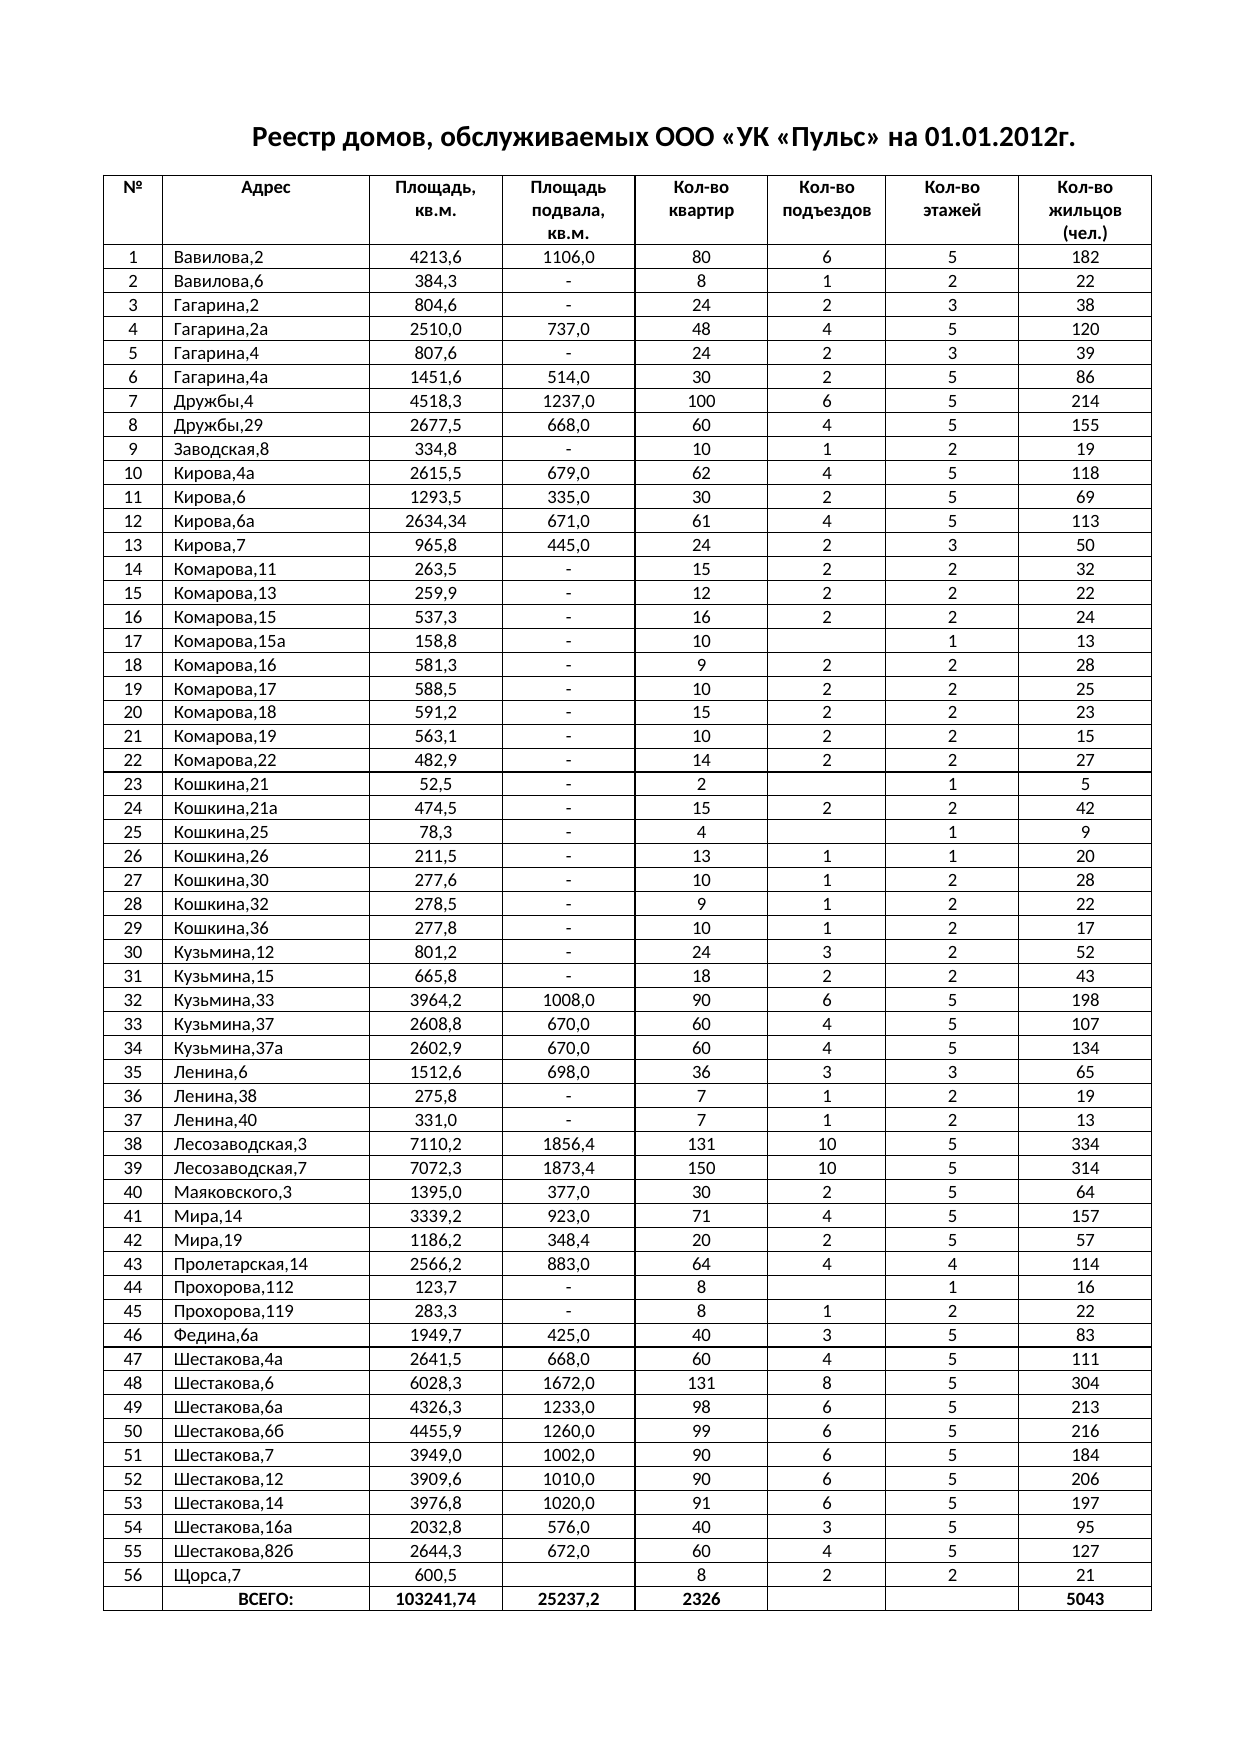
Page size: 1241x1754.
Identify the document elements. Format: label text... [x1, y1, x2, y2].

table_header Кол-во этажей [886, 176, 1018, 244]
table_cell 184 [1019, 1443, 1151, 1466]
table_cell 8 [636, 1563, 767, 1586]
table_cell 3 [886, 341, 1018, 364]
table_cell 61 [636, 509, 767, 532]
table_cell 15 [636, 557, 767, 580]
table_cell 17 [1019, 916, 1151, 939]
table_cell 2644,3 [370, 1539, 502, 1562]
table_cell 668,0 [503, 1348, 634, 1370]
table_cell Ленина,40 [163, 1108, 369, 1131]
table_cell 4 [768, 1012, 885, 1035]
table_cell Прохорова,119 [163, 1300, 369, 1322]
table_cell - [503, 629, 634, 652]
table_cell 2 [768, 485, 885, 508]
table_cell 9 [636, 653, 767, 676]
table_cell 34 [104, 1036, 162, 1059]
table_cell 4 [886, 1252, 1018, 1274]
table_cell 6028,3 [370, 1371, 502, 1394]
table_cell 665,8 [370, 964, 502, 987]
table_cell [503, 1563, 634, 1586]
table_cell 214 [1019, 389, 1151, 412]
table_cell 334,8 [370, 437, 502, 460]
table_cell 24 [636, 533, 767, 556]
table_cell 883,0 [503, 1252, 634, 1274]
table_cell 90 [636, 988, 767, 1011]
table_cell 1233,0 [503, 1395, 634, 1418]
table_cell 3 [768, 1060, 885, 1083]
table_cell 18 [636, 964, 767, 987]
table_cell 5 [886, 1012, 1018, 1035]
table_cell 314 [1019, 1156, 1151, 1179]
table_cell Шестакова,14 [163, 1491, 369, 1514]
table_cell 1 [768, 892, 885, 915]
table_cell 48 [104, 1371, 162, 1394]
table_cell 103241,74 [370, 1587, 502, 1610]
table_cell - [503, 1300, 634, 1322]
table_cell 83 [1019, 1324, 1151, 1346]
table_cell Шестакова,6а [163, 1395, 369, 1418]
table_header Кол-во квартир [636, 176, 767, 244]
table_cell [768, 1587, 885, 1610]
table_cell 8 [636, 1300, 767, 1322]
table_cell - [503, 940, 634, 963]
table_cell 91 [636, 1491, 767, 1514]
table_cell 40 [636, 1324, 767, 1346]
table_cell 4213,6 [370, 245, 502, 268]
table_cell 7110,2 [370, 1132, 502, 1155]
table_cell [768, 820, 885, 843]
table_cell - [503, 1084, 634, 1107]
table_cell 1020,0 [503, 1491, 634, 1514]
table_cell 2634,34 [370, 509, 502, 532]
table_cell 563,1 [370, 725, 502, 747]
table_cell 263,5 [370, 557, 502, 580]
table_cell 38 [104, 1132, 162, 1155]
table_cell 38 [1019, 293, 1151, 316]
table_cell 2 [886, 269, 1018, 292]
table_cell Гагарина,2а [163, 317, 369, 340]
table_cell 1 [768, 844, 885, 867]
table_header Площадь подвала, кв.м. [503, 176, 634, 244]
table_cell 6 [768, 1419, 885, 1442]
table_cell 2 [886, 581, 1018, 604]
table_cell 123,7 [370, 1276, 502, 1298]
table_cell 334 [1019, 1132, 1151, 1155]
table_cell 69 [1019, 485, 1151, 508]
table_cell 21 [1019, 1563, 1151, 1586]
table_cell 216 [1019, 1419, 1151, 1442]
table_cell 2 [886, 1563, 1018, 1586]
table_cell 52,5 [370, 773, 502, 795]
table_cell 4326,3 [370, 1395, 502, 1418]
table_cell 55 [104, 1539, 162, 1562]
table_cell Ленина,38 [163, 1084, 369, 1107]
table_cell 5 [1019, 773, 1151, 795]
table_cell 47 [104, 1348, 162, 1370]
table_cell 28 [1019, 653, 1151, 676]
table_cell 2326 [636, 1587, 767, 1610]
table_cell 737,0 [503, 317, 634, 340]
table_cell 1 [104, 245, 162, 268]
table_cell 4 [768, 1539, 885, 1562]
table_cell 18 [104, 653, 162, 676]
table_cell 44 [104, 1276, 162, 1298]
table_cell Кошкина,26 [163, 844, 369, 867]
table_cell 425,0 [503, 1324, 634, 1346]
table_cell 14 [104, 557, 162, 580]
table_cell 2 [768, 796, 885, 819]
table_cell 213 [1019, 1395, 1151, 1418]
table_cell Прохорова,112 [163, 1276, 369, 1298]
table_cell 13 [104, 533, 162, 556]
table_cell - [503, 653, 634, 676]
table_cell 2641,5 [370, 1348, 502, 1370]
table_cell 2032,8 [370, 1515, 502, 1538]
table_cell Вавилова,6 [163, 269, 369, 292]
table_cell Заводская,8 [163, 437, 369, 460]
table_cell 1 [768, 916, 885, 939]
table_cell ВСЕГО: [163, 1587, 369, 1610]
table_cell Шестакова,6б [163, 1419, 369, 1442]
table_cell 4 [768, 317, 885, 340]
table_cell 6 [768, 245, 885, 268]
table_cell 275,8 [370, 1084, 502, 1107]
table_cell 4 [768, 413, 885, 436]
table_cell 5 [886, 365, 1018, 388]
table_cell Ленина,6 [163, 1060, 369, 1083]
table_cell 278,5 [370, 892, 502, 915]
table_cell 43 [104, 1252, 162, 1274]
table_cell 42 [1019, 796, 1151, 819]
table_cell Кошкина,21 [163, 773, 369, 795]
table_cell 10 [636, 629, 767, 652]
table_cell 5043 [1019, 1587, 1151, 1610]
table_cell [886, 1587, 1018, 1610]
table_cell 5 [886, 1539, 1018, 1562]
table_cell 10 [636, 868, 767, 891]
table_cell 2 [886, 1300, 1018, 1322]
table_cell 2 [768, 677, 885, 699]
table_cell 3964,2 [370, 988, 502, 1011]
table_cell 10 [768, 1132, 885, 1155]
table_cell Кирова,6 [163, 485, 369, 508]
table_cell 12 [636, 581, 767, 604]
table_cell 576,0 [503, 1515, 634, 1538]
table_cell 5 [886, 1348, 1018, 1370]
table_cell 1873,4 [503, 1156, 634, 1179]
table_cell 5 [886, 1204, 1018, 1227]
table_cell 20 [1019, 844, 1151, 867]
table_cell 40 [636, 1515, 767, 1538]
table_cell 107 [1019, 1012, 1151, 1035]
table_cell 60 [636, 413, 767, 436]
table_cell 45 [104, 1300, 162, 1322]
table_cell 16 [636, 605, 767, 628]
table_cell 2 [886, 892, 1018, 915]
table_cell 100 [636, 389, 767, 412]
table_cell 206 [1019, 1467, 1151, 1490]
table_cell 14 [636, 749, 767, 771]
table_cell - [503, 725, 634, 747]
table_cell 64 [1019, 1180, 1151, 1203]
table_cell 9 [1019, 820, 1151, 843]
table_cell 4 [768, 461, 885, 484]
table_cell 670,0 [503, 1036, 634, 1059]
table_cell - [503, 796, 634, 819]
table_cell Комарова,18 [163, 701, 369, 723]
table_cell 2 [886, 557, 1018, 580]
table_cell 10 [768, 1156, 885, 1179]
table_cell 2 [768, 1180, 885, 1203]
table_cell [768, 629, 885, 652]
table_cell 581,3 [370, 653, 502, 676]
table_cell Кирова,7 [163, 533, 369, 556]
table_cell 22 [1019, 269, 1151, 292]
table_cell 5 [886, 317, 1018, 340]
table_cell 4 [768, 509, 885, 532]
text Реестр домов, обслуживаемых ООО «УК «Пульс» на 01.01.2012г. [177, 118, 1152, 154]
table_cell 1010,0 [503, 1467, 634, 1490]
table_cell - [503, 677, 634, 699]
table_cell 30 [636, 485, 767, 508]
table_cell 8 [104, 413, 162, 436]
table_cell Мира,19 [163, 1228, 369, 1251]
table_cell 1 [768, 1084, 885, 1107]
table_cell 2 [886, 1084, 1018, 1107]
table_cell 7072,3 [370, 1156, 502, 1179]
table_cell Шестакова,7 [163, 1443, 369, 1466]
table_cell Кошкина,36 [163, 916, 369, 939]
table_cell - [503, 341, 634, 364]
table_cell Гагарина,4а [163, 365, 369, 388]
table_cell 12 [104, 509, 162, 532]
table_cell Лесозаводская,7 [163, 1156, 369, 1179]
table_cell [768, 773, 885, 795]
table_cell 965,8 [370, 533, 502, 556]
table_cell [768, 1276, 885, 1298]
table_cell 923,0 [503, 1204, 634, 1227]
table_cell 31 [104, 964, 162, 987]
table_cell 157 [1019, 1204, 1151, 1227]
table_cell 19 [104, 677, 162, 699]
table_cell 20 [104, 701, 162, 723]
table_cell 10 [636, 437, 767, 460]
table_cell Маяковского,3 [163, 1180, 369, 1203]
table_cell 2 [886, 796, 1018, 819]
table_cell 28 [1019, 868, 1151, 891]
table_cell 39 [1019, 341, 1151, 364]
table_cell 25 [1019, 677, 1151, 699]
table_cell 30 [104, 940, 162, 963]
table_cell 5 [886, 413, 1018, 436]
table_cell - [503, 844, 634, 867]
table_cell - [503, 269, 634, 292]
table_cell Кошкина,32 [163, 892, 369, 915]
table_cell 48 [636, 317, 767, 340]
table_cell 16 [1019, 1276, 1151, 1298]
table_cell 1260,0 [503, 1419, 634, 1442]
table_cell 16 [104, 605, 162, 628]
table_cell 1395,0 [370, 1180, 502, 1203]
table_cell 2 [768, 1563, 885, 1586]
table_cell 5 [886, 1395, 1018, 1418]
table_cell - [503, 1108, 634, 1131]
table_cell 10 [636, 725, 767, 747]
table_cell 95 [1019, 1515, 1151, 1538]
table_header Кол-во подъездов [768, 176, 885, 244]
table_cell Кирова,4а [163, 461, 369, 484]
table_cell 155 [1019, 413, 1151, 436]
table_cell 2602,9 [370, 1036, 502, 1059]
table_cell 335,0 [503, 485, 634, 508]
table_cell 33 [104, 1012, 162, 1035]
table_cell 26 [104, 844, 162, 867]
table_cell Щорса,7 [163, 1563, 369, 1586]
table_cell 804,6 [370, 293, 502, 316]
table_cell 1 [886, 773, 1018, 795]
table_cell 197 [1019, 1491, 1151, 1514]
table_cell 22 [1019, 1300, 1151, 1322]
table_cell 54 [104, 1515, 162, 1538]
table_cell - [503, 749, 634, 771]
table_cell 60 [636, 1036, 767, 1059]
table_cell 1451,6 [370, 365, 502, 388]
table_cell 90 [636, 1443, 767, 1466]
table_cell 2677,5 [370, 413, 502, 436]
table_cell 57 [1019, 1228, 1151, 1251]
table_cell 1 [768, 437, 885, 460]
table_cell 30 [636, 365, 767, 388]
table_cell 11 [104, 485, 162, 508]
table_cell 1 [886, 820, 1018, 843]
table_cell [104, 1587, 162, 1610]
table_cell 8 [636, 269, 767, 292]
table_cell 698,0 [503, 1060, 634, 1083]
table_cell 71 [636, 1204, 767, 1227]
table_cell 1 [886, 1276, 1018, 1298]
table_cell 113 [1019, 509, 1151, 532]
table_cell 43 [1019, 964, 1151, 987]
table_cell 2 [768, 341, 885, 364]
table_cell 3976,8 [370, 1491, 502, 1514]
table_cell 10 [104, 461, 162, 484]
table_cell 4 [768, 1204, 885, 1227]
table_cell 13 [1019, 629, 1151, 652]
table_cell 6 [768, 1467, 885, 1490]
table_cell Мира,14 [163, 1204, 369, 1227]
table_cell Шестакова,16а [163, 1515, 369, 1538]
table_cell 53 [104, 1491, 162, 1514]
table_cell 118 [1019, 461, 1151, 484]
table_cell 23 [104, 773, 162, 795]
table_cell Кошкина,30 [163, 868, 369, 891]
table_cell 600,5 [370, 1563, 502, 1586]
table_cell 2 [886, 605, 1018, 628]
table_cell Гагарина,4 [163, 341, 369, 364]
table_cell 5 [886, 509, 1018, 532]
table_cell 50 [104, 1419, 162, 1442]
table_cell 134 [1019, 1036, 1151, 1059]
table_cell 2 [768, 701, 885, 723]
table_cell Шестакова,6 [163, 1371, 369, 1394]
table_cell 5 [886, 389, 1018, 412]
table_cell 39 [104, 1156, 162, 1179]
table_cell 3949,0 [370, 1443, 502, 1466]
table_cell 3 [886, 293, 1018, 316]
table_cell 2 [104, 269, 162, 292]
table_cell 9 [636, 892, 767, 915]
table_cell Федина,6а [163, 1324, 369, 1346]
table_cell 2 [768, 605, 885, 628]
table_cell Дружбы,29 [163, 413, 369, 436]
table_cell 514,0 [503, 365, 634, 388]
table_cell 5 [886, 1443, 1018, 1466]
table_cell 24 [1019, 605, 1151, 628]
table_cell Шестакова,82б [163, 1539, 369, 1562]
table_cell 80 [636, 245, 767, 268]
table_cell Дружбы,4 [163, 389, 369, 412]
table_cell 801,2 [370, 940, 502, 963]
table_cell Комарова,16 [163, 653, 369, 676]
table_cell 6 [768, 1395, 885, 1418]
table_cell - [503, 437, 634, 460]
table_cell 19 [1019, 1084, 1151, 1107]
table_cell 24 [104, 796, 162, 819]
table_cell 15 [636, 796, 767, 819]
table_cell Кошкина,21а [163, 796, 369, 819]
table_cell 35 [104, 1060, 162, 1083]
table_cell 1 [768, 269, 885, 292]
table_cell 27 [104, 868, 162, 891]
table_cell 591,2 [370, 701, 502, 723]
table_cell 348,4 [503, 1228, 634, 1251]
table_cell Кошкина,25 [163, 820, 369, 843]
table_cell 283,3 [370, 1300, 502, 1322]
table_cell Гагарина,2 [163, 293, 369, 316]
table_cell 2 [768, 964, 885, 987]
table_cell Кузьмина,37а [163, 1036, 369, 1059]
table_cell 5 [886, 245, 1018, 268]
table_cell 2 [886, 701, 1018, 723]
table_cell 2 [768, 557, 885, 580]
table_cell 377,0 [503, 1180, 634, 1203]
table_cell 2 [768, 653, 885, 676]
table_header Кол-во жильцов (чел.) [1019, 176, 1151, 244]
table_cell 2 [886, 1108, 1018, 1131]
table_cell 1949,7 [370, 1324, 502, 1346]
table_cell 5 [886, 1515, 1018, 1538]
table_cell 588,5 [370, 677, 502, 699]
table_cell 4 [104, 317, 162, 340]
table_cell - [503, 605, 634, 628]
table_cell Пролетарская,14 [163, 1252, 369, 1274]
table_cell 5 [886, 1228, 1018, 1251]
table_cell 2510,0 [370, 317, 502, 340]
table_cell 52 [1019, 940, 1151, 963]
table_cell 277,8 [370, 916, 502, 939]
table_cell 25 [104, 820, 162, 843]
table_cell 259,9 [370, 581, 502, 604]
table_cell 2 [886, 868, 1018, 891]
table_cell 2 [768, 725, 885, 747]
table_cell 2 [886, 725, 1018, 747]
table_cell 15 [636, 701, 767, 723]
table_cell 24 [636, 293, 767, 316]
table_cell 3 [768, 1515, 885, 1538]
table_cell 5 [886, 1132, 1018, 1155]
table_cell 2566,2 [370, 1252, 502, 1274]
table_cell 2608,8 [370, 1012, 502, 1035]
table_cell 131 [636, 1371, 767, 1394]
table_cell 131 [636, 1132, 767, 1155]
table_cell 672,0 [503, 1539, 634, 1562]
table_cell 51 [104, 1443, 162, 1466]
table_cell - [503, 820, 634, 843]
table_cell 2615,5 [370, 461, 502, 484]
table_cell 1 [768, 868, 885, 891]
table_cell 1008,0 [503, 988, 634, 1011]
table_header Площадь, кв.м. [370, 176, 502, 244]
table_cell Кузьмина,33 [163, 988, 369, 1011]
table_cell 111 [1019, 1348, 1151, 1370]
table_cell 23 [1019, 701, 1151, 723]
table_cell 1237,0 [503, 389, 634, 412]
table_cell 1 [886, 629, 1018, 652]
table_cell 668,0 [503, 413, 634, 436]
table_cell 46 [104, 1324, 162, 1346]
table_cell 2 [886, 749, 1018, 771]
table_cell 90 [636, 1467, 767, 1490]
table_cell 114 [1019, 1252, 1151, 1274]
table_cell 8 [768, 1371, 885, 1394]
table_cell Кирова,6а [163, 509, 369, 532]
table_cell 1512,6 [370, 1060, 502, 1083]
table_cell 24 [636, 940, 767, 963]
table_cell 6 [104, 365, 162, 388]
table_cell 5 [104, 341, 162, 364]
table_cell - [503, 581, 634, 604]
table_cell Кузьмина,15 [163, 964, 369, 987]
table_cell 41 [104, 1204, 162, 1227]
table_cell 2 [886, 437, 1018, 460]
table_cell 21 [104, 725, 162, 747]
table_cell 277,6 [370, 868, 502, 891]
table_cell Комарова,13 [163, 581, 369, 604]
table_header Адрес [163, 176, 369, 244]
table_cell 60 [636, 1539, 767, 1562]
table_cell 1 [886, 844, 1018, 867]
table_cell 1856,4 [503, 1132, 634, 1155]
table_cell - [503, 1276, 634, 1298]
table_cell 3 [768, 1324, 885, 1346]
table_cell 9 [104, 437, 162, 460]
table_cell 3 [886, 1060, 1018, 1083]
table_cell - [503, 868, 634, 891]
table_cell Лесозаводская,3 [163, 1132, 369, 1155]
table_cell 52 [104, 1467, 162, 1490]
table_cell 182 [1019, 245, 1151, 268]
table_cell 62 [636, 461, 767, 484]
table_cell 2 [886, 916, 1018, 939]
table_cell 4 [768, 1036, 885, 1059]
table_cell 2 [768, 749, 885, 771]
table_cell 5 [886, 1419, 1018, 1442]
table_cell 10 [636, 916, 767, 939]
table_cell 1293,5 [370, 485, 502, 508]
table_cell 78,3 [370, 820, 502, 843]
table_cell 1106,0 [503, 245, 634, 268]
table_cell Комарова,15 [163, 605, 369, 628]
table_cell 13 [1019, 1108, 1151, 1131]
table_cell 4 [768, 1252, 885, 1274]
table_cell 2 [886, 940, 1018, 963]
table_cell 22 [1019, 892, 1151, 915]
table_cell 36 [636, 1060, 767, 1083]
table_cell Комарова,17 [163, 677, 369, 699]
table_cell 22 [1019, 581, 1151, 604]
table_cell 384,3 [370, 269, 502, 292]
table_cell 1186,2 [370, 1228, 502, 1251]
table_cell 4 [768, 1348, 885, 1370]
table_cell 304 [1019, 1371, 1151, 1394]
table_cell 807,6 [370, 341, 502, 364]
table_cell 6 [768, 389, 885, 412]
table_cell 6 [768, 1443, 885, 1466]
table_cell - [503, 773, 634, 795]
table_cell 5 [886, 1180, 1018, 1203]
table_cell 474,5 [370, 796, 502, 819]
table_cell 5 [886, 1491, 1018, 1514]
table_cell 331,0 [370, 1108, 502, 1131]
table_cell 5 [886, 1156, 1018, 1179]
table_cell 2 [768, 1228, 885, 1251]
table_cell - [503, 916, 634, 939]
table_cell 32 [1019, 557, 1151, 580]
table_cell 158,8 [370, 629, 502, 652]
table_cell 50 [1019, 533, 1151, 556]
table_cell Вавилова,2 [163, 245, 369, 268]
table_cell 22 [104, 749, 162, 771]
table_cell 60 [636, 1348, 767, 1370]
table_cell 98 [636, 1395, 767, 1418]
table_cell 4 [636, 820, 767, 843]
table_cell 36 [104, 1084, 162, 1107]
table_cell 2 [768, 533, 885, 556]
table_cell 5 [886, 988, 1018, 1011]
table_cell Комарова,11 [163, 557, 369, 580]
table_cell - [503, 964, 634, 987]
table_cell Комарова,22 [163, 749, 369, 771]
table_cell 679,0 [503, 461, 634, 484]
table_cell 99 [636, 1419, 767, 1442]
table_cell 10 [636, 677, 767, 699]
table_cell 13 [636, 844, 767, 867]
table_cell 127 [1019, 1539, 1151, 1562]
table_cell 670,0 [503, 1012, 634, 1035]
table_cell 5 [886, 461, 1018, 484]
table_cell 5 [886, 1324, 1018, 1346]
table_cell 2 [886, 677, 1018, 699]
table_cell 1 [768, 1108, 885, 1131]
table_cell Комарова,15а [163, 629, 369, 652]
table_cell 7 [104, 389, 162, 412]
table_cell 198 [1019, 988, 1151, 1011]
table_cell 3909,6 [370, 1467, 502, 1490]
table_cell 7 [636, 1084, 767, 1107]
table_cell Кузьмина,37 [163, 1012, 369, 1035]
table_cell 24 [636, 341, 767, 364]
table_cell 37 [104, 1108, 162, 1131]
table_cell - [503, 701, 634, 723]
table_cell 49 [104, 1395, 162, 1418]
table_cell 15 [104, 581, 162, 604]
table_cell 5 [886, 1467, 1018, 1490]
table_cell 671,0 [503, 509, 634, 532]
table_cell 7 [636, 1108, 767, 1131]
table_cell 120 [1019, 317, 1151, 340]
table_cell 2 [886, 653, 1018, 676]
table_cell - [503, 293, 634, 316]
table_cell 15 [1019, 725, 1151, 747]
table_cell Кузьмина,12 [163, 940, 369, 963]
table_cell 32 [104, 988, 162, 1011]
table_cell 42 [104, 1228, 162, 1251]
table_cell 445,0 [503, 533, 634, 556]
table_cell 3 [886, 533, 1018, 556]
table_cell 19 [1019, 437, 1151, 460]
table_cell - [503, 557, 634, 580]
table_cell - [503, 892, 634, 915]
table_header № [104, 176, 162, 244]
table_cell Шестакова,4а [163, 1348, 369, 1370]
table_cell 4455,9 [370, 1419, 502, 1442]
table_cell 30 [636, 1180, 767, 1203]
table_cell 2 [886, 964, 1018, 987]
table_cell 211,5 [370, 844, 502, 867]
table_cell 5 [886, 485, 1018, 508]
table_cell 28 [104, 892, 162, 915]
table_cell 6 [768, 988, 885, 1011]
table_cell 2 [768, 581, 885, 604]
table_cell 482,9 [370, 749, 502, 771]
table_cell Шестакова,12 [163, 1467, 369, 1490]
table_cell 3 [768, 940, 885, 963]
table_cell 4518,3 [370, 389, 502, 412]
table_cell 25237,2 [503, 1587, 634, 1610]
table_cell 56 [104, 1563, 162, 1586]
table_cell 1002,0 [503, 1443, 634, 1466]
table_cell 537,3 [370, 605, 502, 628]
table_cell 86 [1019, 365, 1151, 388]
table_cell 1 [768, 1300, 885, 1322]
table_cell 2 [768, 365, 885, 388]
table_cell 27 [1019, 749, 1151, 771]
table_cell 29 [104, 916, 162, 939]
table_cell 150 [636, 1156, 767, 1179]
table_cell 64 [636, 1252, 767, 1274]
table_cell 8 [636, 1276, 767, 1298]
table_cell 40 [104, 1180, 162, 1203]
table_cell Комарова,19 [163, 725, 369, 747]
table_cell 17 [104, 629, 162, 652]
table_cell 65 [1019, 1060, 1151, 1083]
table_cell 6 [768, 1491, 885, 1514]
table_cell 2 [636, 773, 767, 795]
table_cell 2 [768, 293, 885, 316]
table_cell 5 [886, 1036, 1018, 1059]
table_cell 3 [104, 293, 162, 316]
table_cell 5 [886, 1371, 1018, 1394]
table_cell 3339,2 [370, 1204, 502, 1227]
table_cell 20 [636, 1228, 767, 1251]
table_cell 1672,0 [503, 1371, 634, 1394]
table_cell 60 [636, 1012, 767, 1035]
